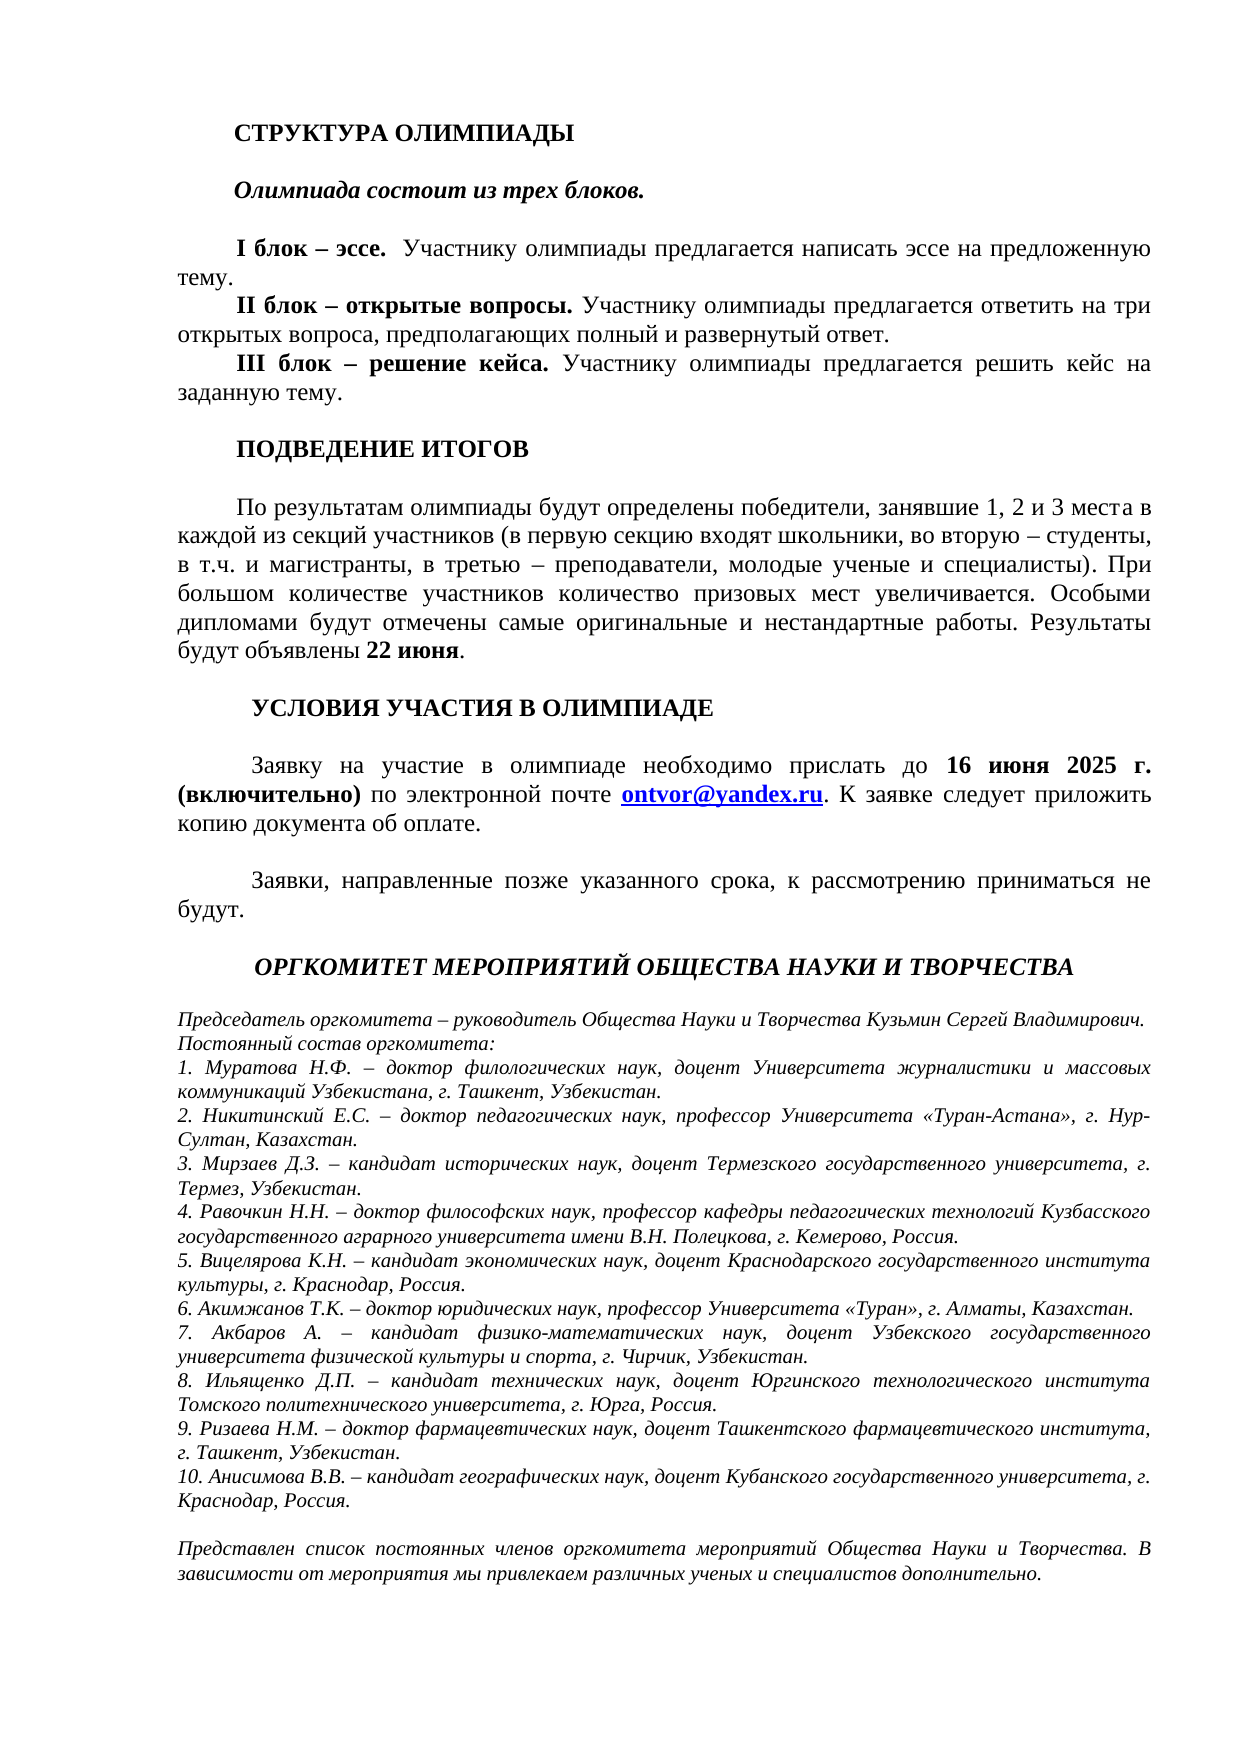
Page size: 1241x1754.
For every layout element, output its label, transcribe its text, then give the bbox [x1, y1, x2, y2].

text 2. Никитинский Е.С. – доктор педагогических наук, профессор Университета «Туран-Астана», г. Нур-Султан, Казахстан. [177, 1103, 1152, 1151]
text 5. Вицелярова К.Н. – кандидат экономических наук, доцент Краснодарского государственного института культуры, г. Краснодар, Россия. [177, 1248, 1152, 1296]
text ПОДВЕДЕНИЕ ИТОГОВ [177, 434, 1152, 463]
text Постоянный состав оргкомитета: [177, 1031, 1152, 1055]
text 10. Анисимова В.В. – кандидат географических наук, доцент Кубанского государственного университета, г. Краснодар, Россия. [177, 1464, 1152, 1512]
text Заявки, направленные позже указанного срока, к рассмотрению приниматься не будут. [177, 866, 1152, 923]
text Олимпиада состоит из трех блоков. [177, 176, 1152, 204]
text ОРГКОМИТЕТ МЕРОПРИЯТИЙ ОБЩЕСТВА НАУКИ И ТВОРЧЕСТВА [177, 952, 1152, 981]
text I блок – эссе. Участнику олимпиады предлагается написать эссе на предложенную тему. [177, 233, 1152, 291]
text СТРУКТУРА ОЛИМПИАДЫ [177, 118, 1152, 147]
text III блок – решение кейса. Участнику олимпиады предлагается решить кейс на заданную тему. [177, 348, 1152, 406]
text Председатель оргкомитета – руководитель Общества Науки и Творчества Кузьмин Сергей Владимирович. [177, 981, 1152, 1031]
text 9. Ризаева Н.М. – доктор фармацевтических наук, доцент Ташкентского фармацевтического института, г. Ташкент, Узбекистан. [177, 1416, 1152, 1464]
text 8. Ильященко Д.П. – кандидат технических наук, доцент Юргинского технологического института Томского политехнического университета, г. Юрга, Россия. [177, 1368, 1152, 1416]
text 7. Акбаров А. – кандидат физико-математических наук, доцент Узбекского государственного университета физической культуры и спорта, г. Чирчик, Узбекистан. [177, 1320, 1152, 1368]
text II блок – открытые вопросы. Участнику олимпиады предлагается ответить на три открытых вопроса, предполагающих полный и развернутый ответ. [177, 291, 1152, 348]
text По результатам олимпиады будут определены победители, занявшие 1, 2 и 3 места в каждой из секций участников (в первую секцию входят школьники, во вторую – студенты, в т.ч. и магистранты, в третью – преподаватели, молодые ученые и специалисты). При большом количестве участников количество призовых мест увеличивается. Особыми дипломами будут отмечены самые оригинальные и нестандартные работы. Результаты будут объявлены 22 июня. [177, 492, 1152, 664]
text УСЛОВИЯ УЧАСТИЯ В ОЛИМПИАДЕ [177, 693, 1152, 722]
text Заявку на участие в олимпиаде необходимо прислать до 16 июня 2025 г. (включительно) по электронной почте ontvor@yandex.ru. К заявке следует приложить копию документа об оплате. [177, 751, 1152, 837]
text 6. Акимжанов Т.К. – доктор юридических наук, профессор Университета «Туран», г. Алматы, Казахстан. [177, 1296, 1152, 1320]
text 1. Муратова Н.Ф. – доктор филологических наук, доцент Университета журналистики и массовых коммуникаций Узбекистана, г. Ташкент, Узбекистан. [177, 1055, 1152, 1103]
text 3. Мирзаев Д.З. – кандидат исторических наук, доцент Термезского государственного университета, г. Термез, Узбекистан. [177, 1151, 1152, 1199]
text Представлен список постоянных членов оргкомитета мероприятий Общества Науки и Творчества. В зависимости от мероприятия мы привлекаем различных ученых и специалистов дополнительно. [177, 1536, 1152, 1584]
text 4. Равочкин Н.Н. – доктор философских наук, профессор кафедры педагогических технологий Кузбасского государственного аграрного университета имени В.Н. Полецкова, г. Кемерово, Россия. [177, 1199, 1152, 1248]
